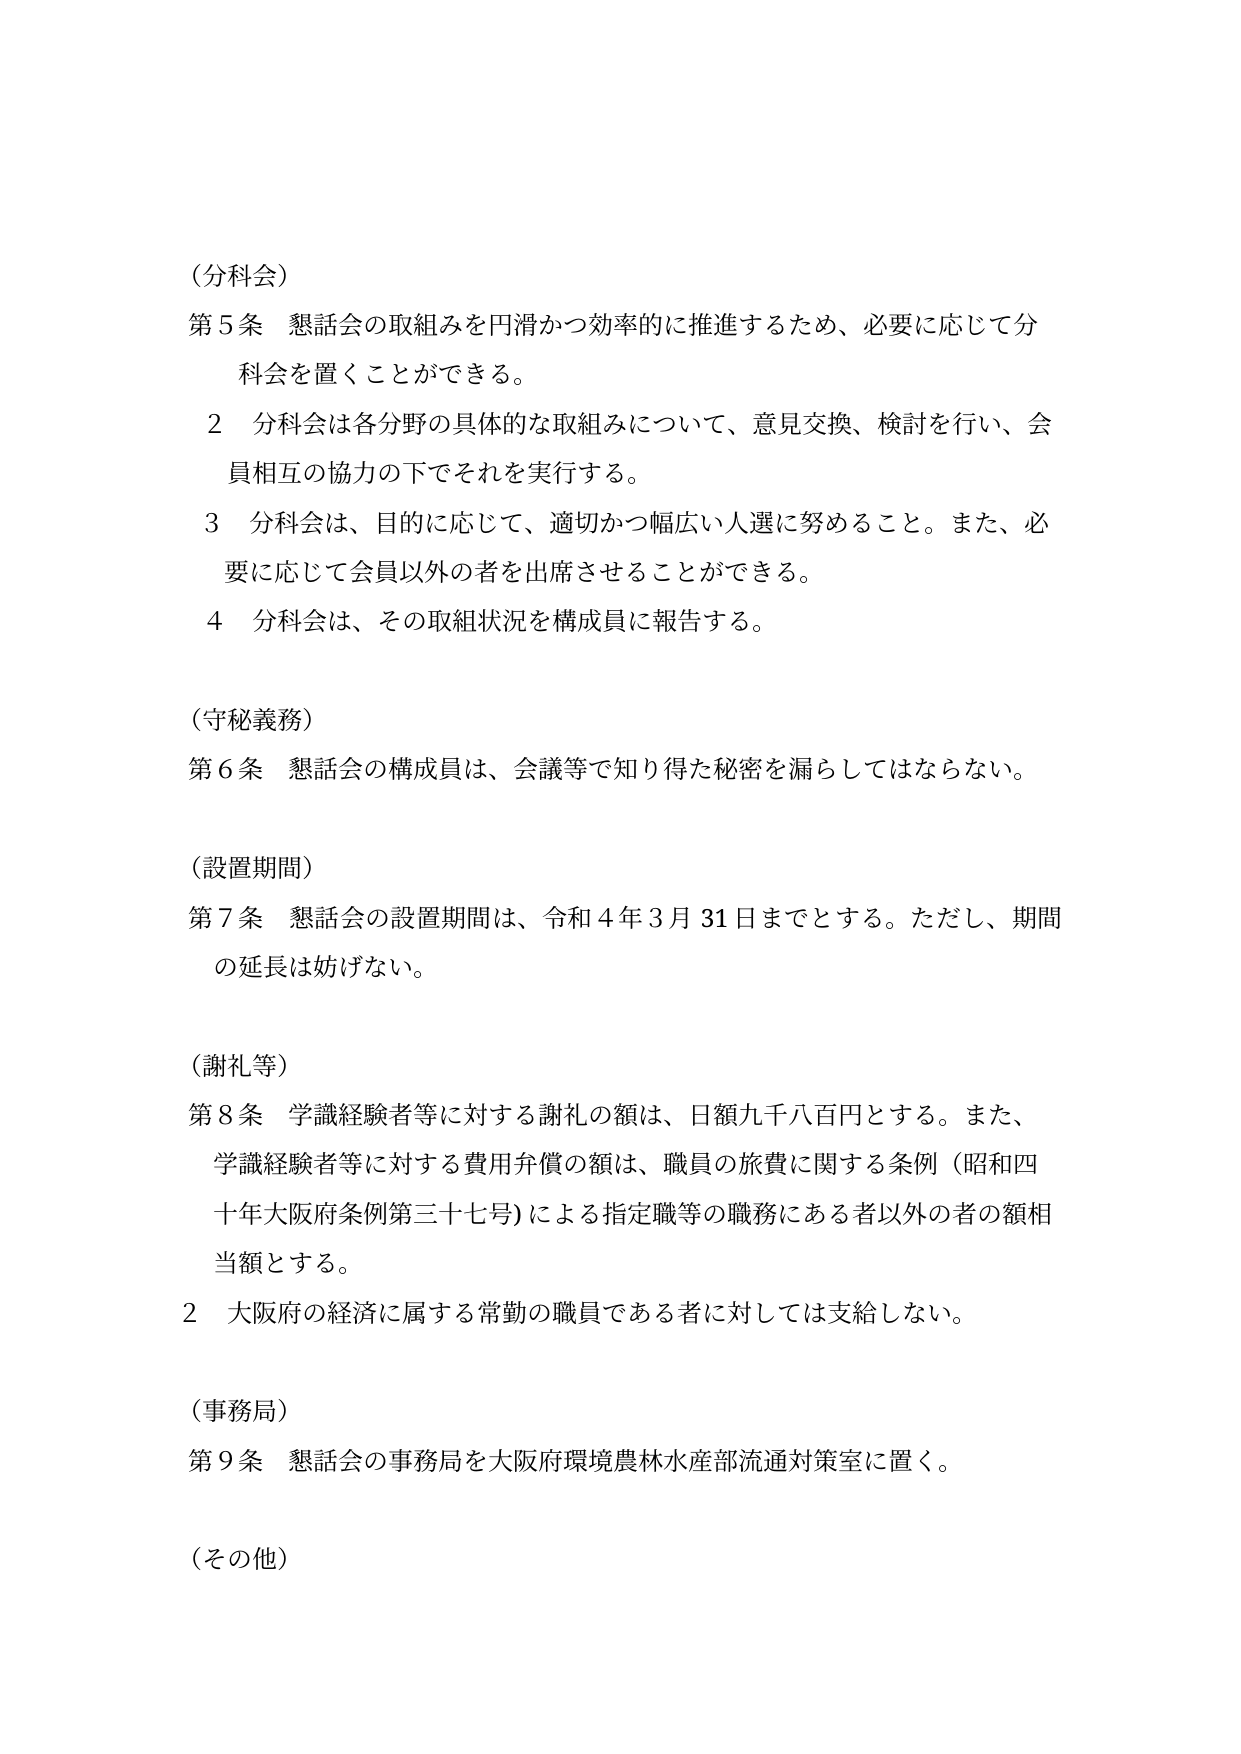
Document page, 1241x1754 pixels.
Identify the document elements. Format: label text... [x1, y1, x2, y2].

text 第５条 懇話会の取組みを円滑かつ効率的に推進するため、必要に応じて分科会を置くことができる。 [188, 299, 1063, 398]
text 第８条 学識経験者等に対する謝礼の額は、日額九千八百円とする。また、学識経験者等に対する費用弁償の額は、職員の旅費に関する条例（昭和四十年大阪府条例第三十七号) による指定職等の職務にある者以外の者の額相当額とする。 [188, 1089, 1063, 1287]
text （設置期間） [177, 842, 1063, 892]
text （分科会） [177, 250, 1063, 299]
text ２ 大阪府の経済に属する常勤の職員である者に対しては支給しない。 [177, 1287, 1063, 1336]
text （謝礼等） [177, 1040, 1063, 1089]
text ４ 分科会は、その取組状況を構成員に報告する。 [177, 595, 1063, 645]
text 第７条 懇話会の設置期間は、令和４年３月31日までとする。ただし、期間の延長は妨げない。 [188, 892, 1063, 990]
text 第９条 懇話会の事務局を大阪府環境農林水産部流通対策室に置く。 [188, 1435, 1063, 1484]
text （事務局） [177, 1385, 1063, 1435]
text （守秘義務） [177, 694, 1063, 743]
text ３ 分科会は、目的に応じて、適切かつ幅広い人選に努めること。また、必要に応じて会員以外の者を出席させることができる。 [199, 497, 1063, 595]
text （その他） [177, 1533, 1063, 1583]
text ２ 分科会は各分野の具体的な取組みについて、意見交換、検討を行い、会員相互の協力の下でそれを実行する。 [177, 398, 1063, 497]
text 第６条 懇話会の構成員は、会議等で知り得た秘密を漏らしてはならない。 [188, 743, 1063, 793]
